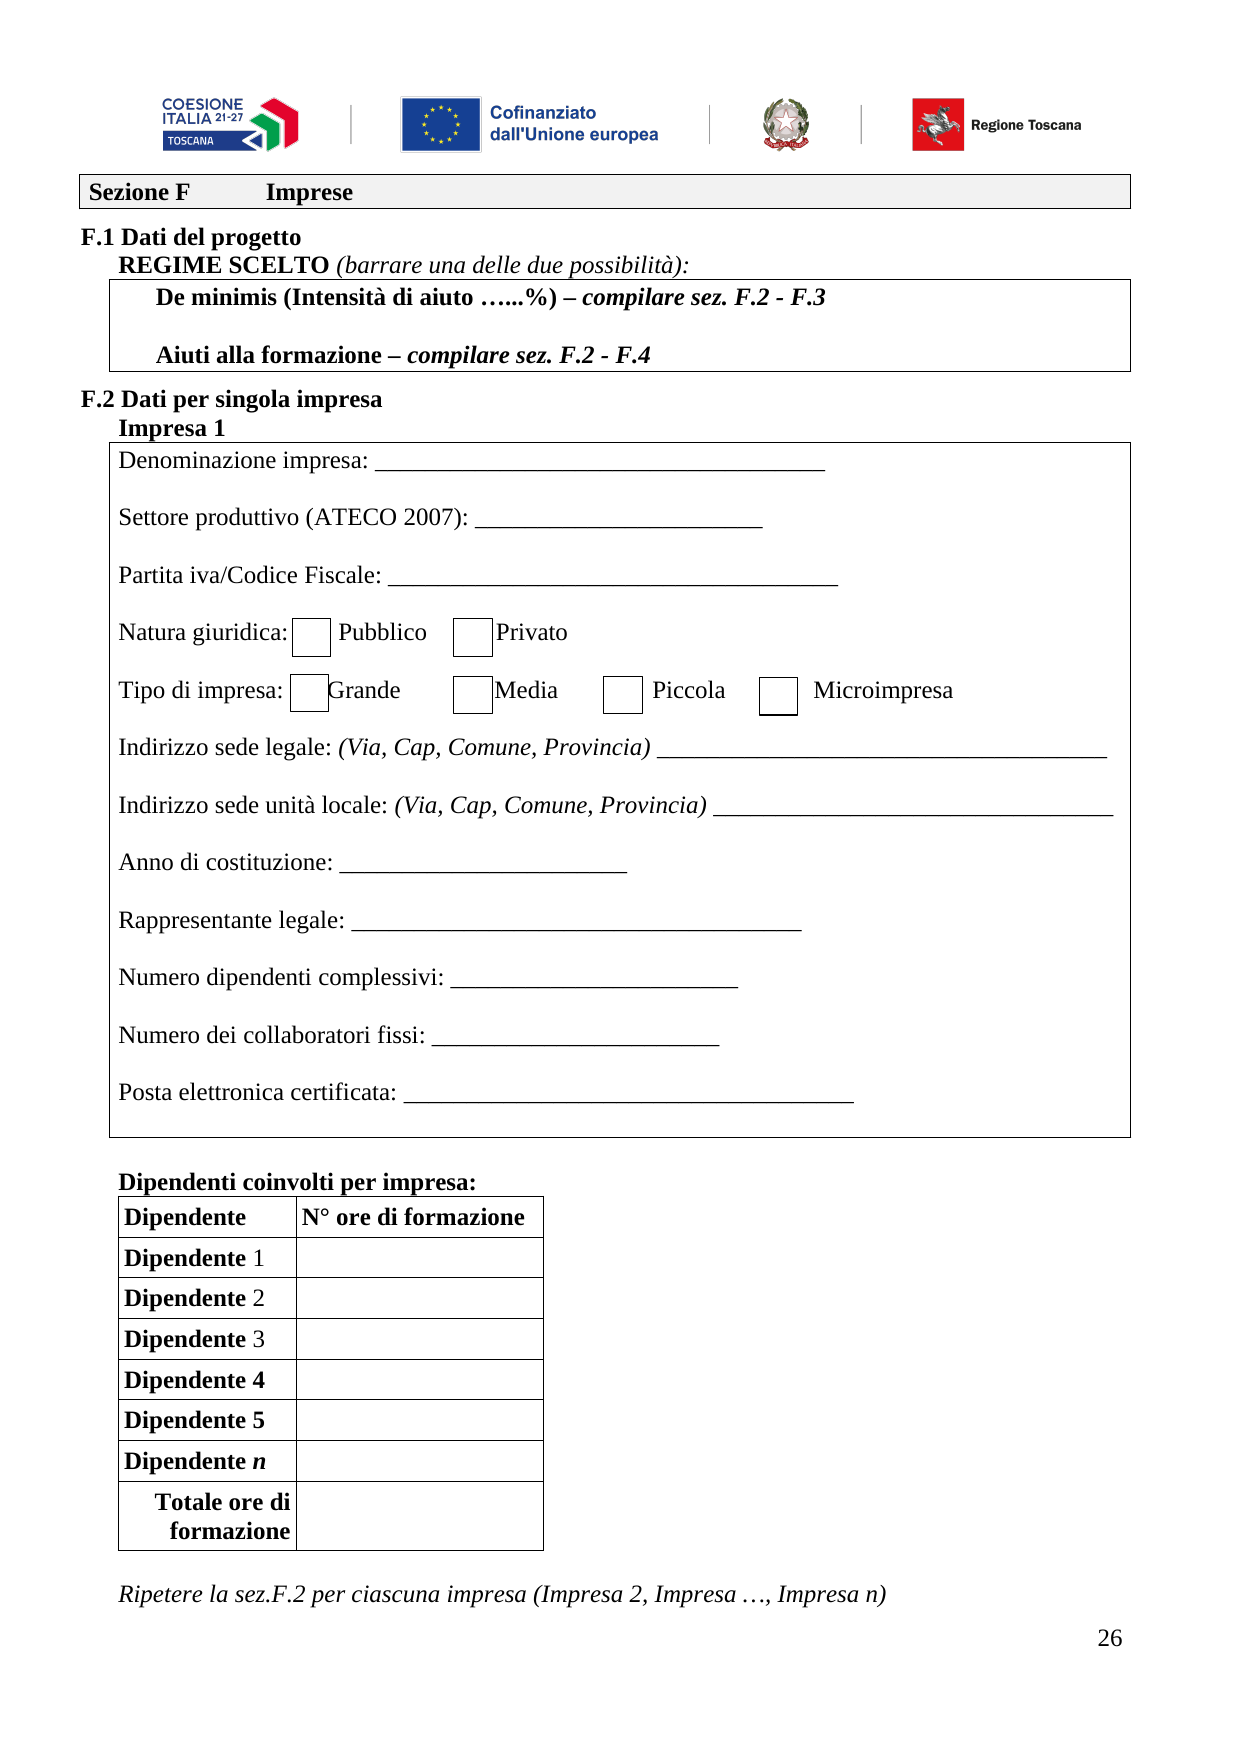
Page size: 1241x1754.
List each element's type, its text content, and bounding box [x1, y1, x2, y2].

text Natura giuridica: Pubblico Privato [118, 617, 1122, 646]
table_cell [297, 1278, 543, 1318]
table_cell Dipendente 4 [119, 1360, 296, 1399]
table_cell Dipendente 1 [119, 1238, 296, 1277]
text Settore produttivo (ATECO 2007): _______________________ [118, 502, 1122, 531]
text F.2 Dati per singola impresa [81, 384, 1122, 413]
table_cell [297, 1319, 543, 1358]
table_cell Dipendente 3 [119, 1319, 296, 1358]
text Rappresentante legale: ____________________________________ [118, 905, 1122, 934]
text Tipo di impresa: Grande Media Piccola Microimpresa [329, 675, 1122, 704]
text Numero dipendenti complessivi: _______________________ [118, 962, 1122, 991]
text Denominazione impresa: ____________________________________ [110, 443, 1130, 474]
table_cell [297, 1360, 543, 1399]
text Indirizzo sede unità locale: (Via, Cap, Comune, Provincia) ________________________________ [118, 790, 1122, 819]
text Partita iva/Codice Fiscale: ____________________________________ [118, 560, 1122, 589]
text Tipo di impresa: Grande Media Piccola Microimpresa [118, 675, 290, 704]
list Aiuti alla formazione – compilare sez. F.2 - F.4 [110, 337, 1130, 371]
text Ripetere la sez.F.2 per ciascuna impresa (Impresa 2, Impresa …, Impresa n) [118, 1579, 1122, 1608]
table_cell Dipendente n [119, 1441, 296, 1481]
text Numero dei collaboratori fissi: _______________________ [118, 1020, 1122, 1049]
table_cell [297, 1400, 543, 1440]
text Posta elettronica certificata: ____________________________________ [118, 1077, 1122, 1106]
table_cell Dipendente 5 [119, 1400, 296, 1440]
table_header Dipendente [119, 1197, 296, 1236]
text Dipendenti coinvolti per impresa: [118, 1167, 1122, 1196]
list De minimis (Intensità di aiuto …...%) – compilare sez. F.2 - F.3 [110, 280, 1130, 311]
table_header N° ore di formazione [297, 1197, 543, 1236]
table_cell Dipendente 2 [119, 1278, 296, 1318]
text Impresa 1 [118, 413, 1122, 442]
text Anno di costituzione: _______________________ [118, 847, 1122, 876]
table_cell [297, 1482, 543, 1550]
table_cell [297, 1441, 543, 1481]
text Sezione F Imprese [80, 175, 1130, 208]
table_cell [297, 1238, 543, 1277]
text REGIME SCELTO (barrare una delle due possibilità): [118, 251, 1122, 279]
text F.1 Dati del progetto [81, 222, 1122, 251]
table_cell Totale ore di formazione [119, 1482, 296, 1550]
text Indirizzo sede legale: (Via, Cap, Comune, Provincia) ____________________________________ [118, 732, 1122, 761]
